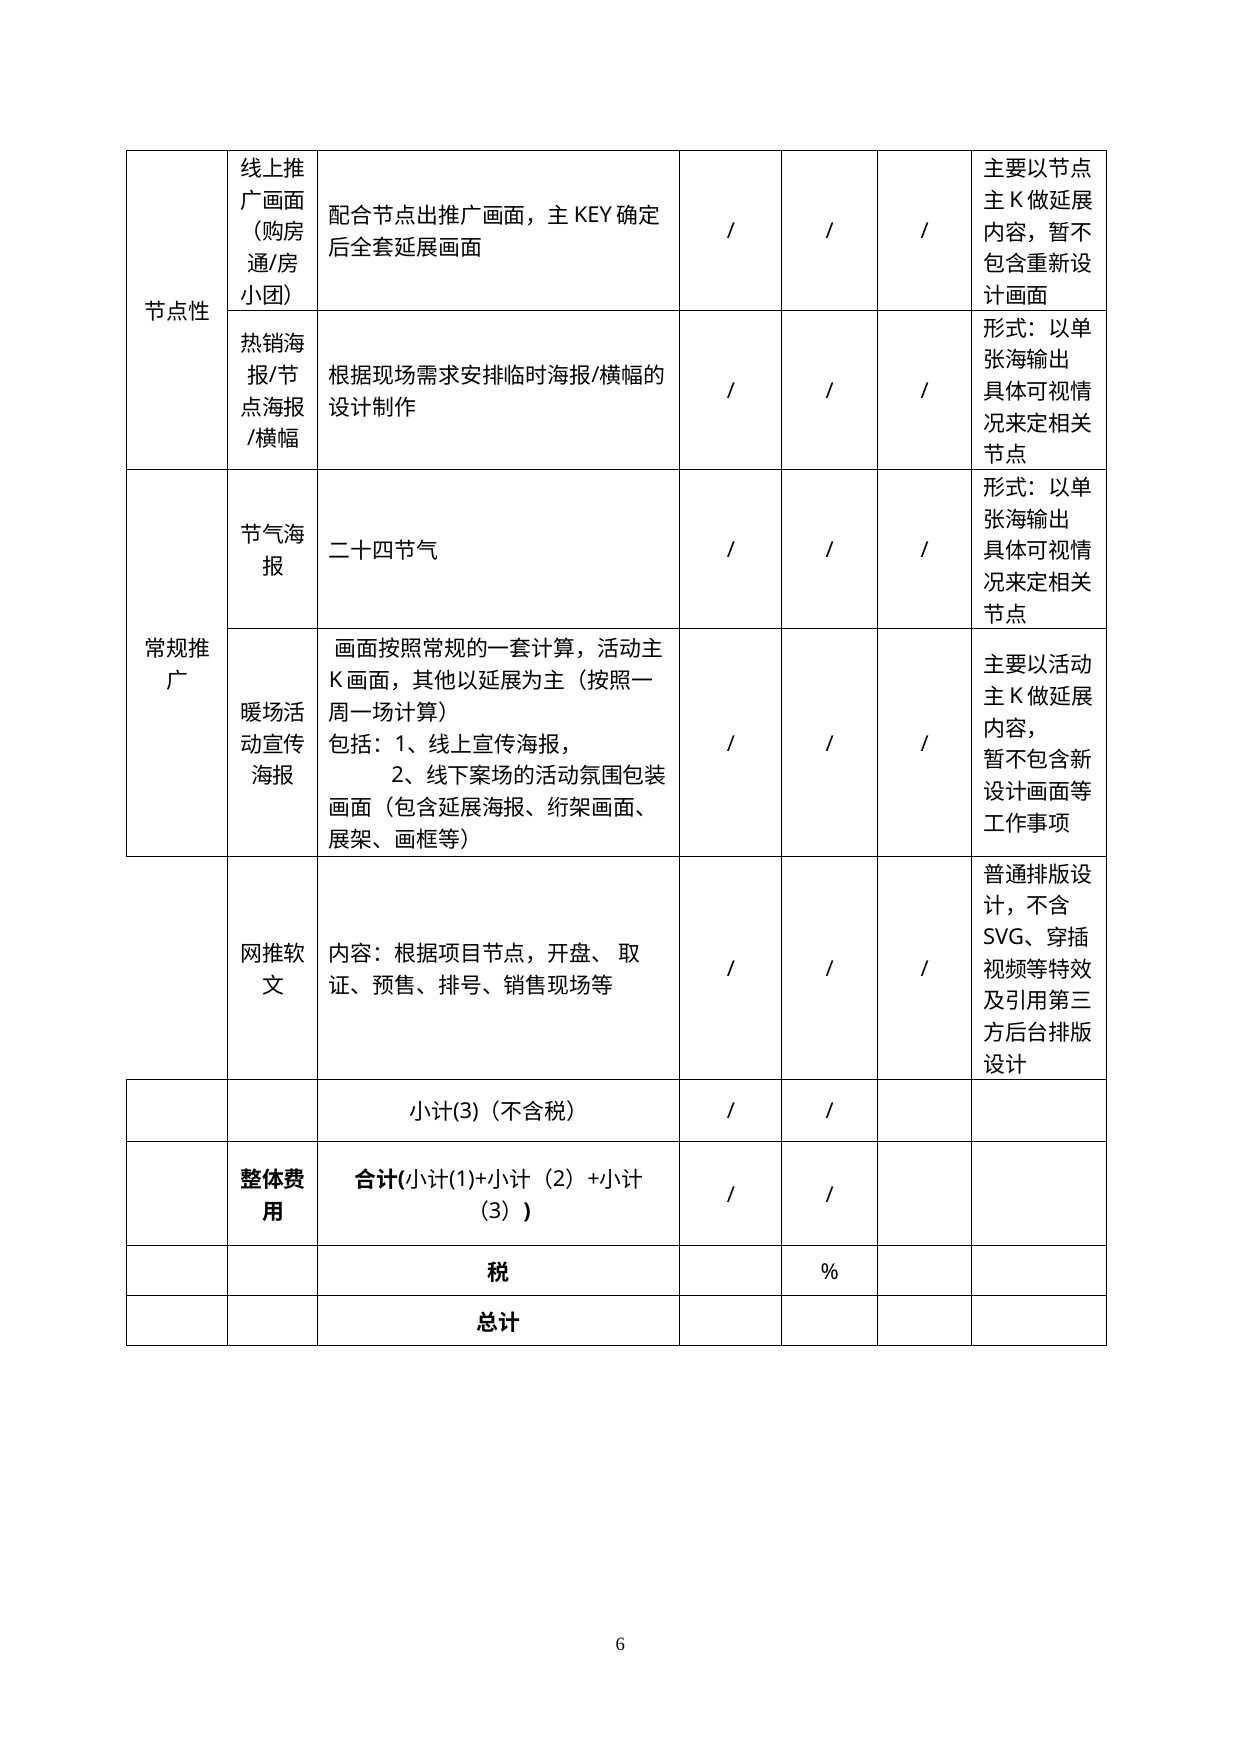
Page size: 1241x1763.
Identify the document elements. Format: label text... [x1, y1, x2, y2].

table_cell [878, 1296, 971, 1345]
table_cell 线上推广画面（购房通/房小团） [228, 151, 317, 309]
table_cell [228, 1080, 317, 1141]
table_cell [127, 1296, 227, 1345]
table_cell [878, 1246, 971, 1295]
table_cell / [782, 151, 877, 309]
table_cell [972, 1080, 1106, 1141]
table_cell 根据现场需求安排临时海报/横幅的设计制作 [318, 311, 679, 469]
table_cell / [680, 1080, 781, 1141]
table_cell / [680, 857, 781, 1078]
table_cell / [782, 1080, 877, 1141]
table_cell 常规推广 [127, 470, 227, 856]
table_cell 总计 [318, 1296, 679, 1345]
table_cell / [782, 1142, 877, 1245]
table_cell 配合节点出推广画面，主KEY确定后全套延展画面 [318, 151, 679, 309]
table_cell / [878, 311, 971, 469]
table_cell 形式：以单张海输出 具体可视情况来定相关节点 [972, 470, 1106, 628]
table_cell [972, 1246, 1106, 1295]
table_cell 主要以节点主K做延展内容，暂不包含重新设计画面 [972, 151, 1106, 309]
table_cell 热销海报/节点海报/横幅 [228, 311, 317, 469]
table_cell 整体费用 [228, 1142, 317, 1245]
table_cell / [878, 857, 971, 1078]
table_cell 暖场活动宣传海报 [228, 629, 317, 856]
table_cell [228, 1246, 317, 1295]
table_cell [972, 1142, 1106, 1245]
table_cell 形式：以单张海输出 具体可视情况来定相关节点 [972, 311, 1106, 469]
table_cell / [782, 311, 877, 469]
table_cell / [878, 629, 971, 856]
table_cell [680, 1296, 781, 1345]
table_cell % [782, 1246, 877, 1295]
table_cell / [680, 311, 781, 469]
table_cell [878, 1080, 971, 1141]
table_cell 内容：根据项目节点，开盘、 取证、预售、排号、销售现场等 [318, 857, 679, 1078]
table_cell / [878, 470, 971, 628]
table_cell [127, 1142, 227, 1245]
table_cell 节点性 [127, 151, 227, 469]
table_cell 画面按照常规的一套计算，活动主K画面，其他以延展为主（按照一周一场计算） 包括：1、线上宣传海报， 2、线下案场的活动氛围包装画面（包含延展海报、绗架画面、展架、画框等） [318, 629, 679, 856]
table_cell 二十四节气 [318, 470, 679, 628]
table_cell / [680, 1142, 781, 1245]
table_cell [127, 1246, 227, 1295]
table_cell [782, 1296, 877, 1345]
table_cell 税 [318, 1246, 679, 1295]
table_cell [680, 1246, 781, 1295]
table_cell / [782, 857, 877, 1078]
table_cell / [680, 151, 781, 309]
table_cell / [878, 151, 971, 309]
table_cell 节气海报 [228, 470, 317, 628]
table_cell [878, 1142, 971, 1245]
table_cell 普通排版设计，不含SVG、穿插视频等特效及引用第三方后台排版设计 [972, 857, 1106, 1078]
table_cell [972, 1296, 1106, 1345]
table_cell [127, 1080, 227, 1141]
table_cell 小计(3)（不含税） [318, 1080, 679, 1141]
table_cell / [680, 470, 781, 628]
table_cell 合计(小计(1)+小计（2）+小计（3）) [318, 1142, 679, 1245]
table_cell / [680, 629, 781, 856]
table_cell 网推软文 [228, 857, 317, 1078]
table_cell / [782, 629, 877, 856]
table_cell [228, 1296, 317, 1345]
table_cell / [782, 470, 877, 628]
table_cell 主要以活动主K做延展内容， 暂不包含新设计画面等工作事项 [972, 629, 1106, 856]
